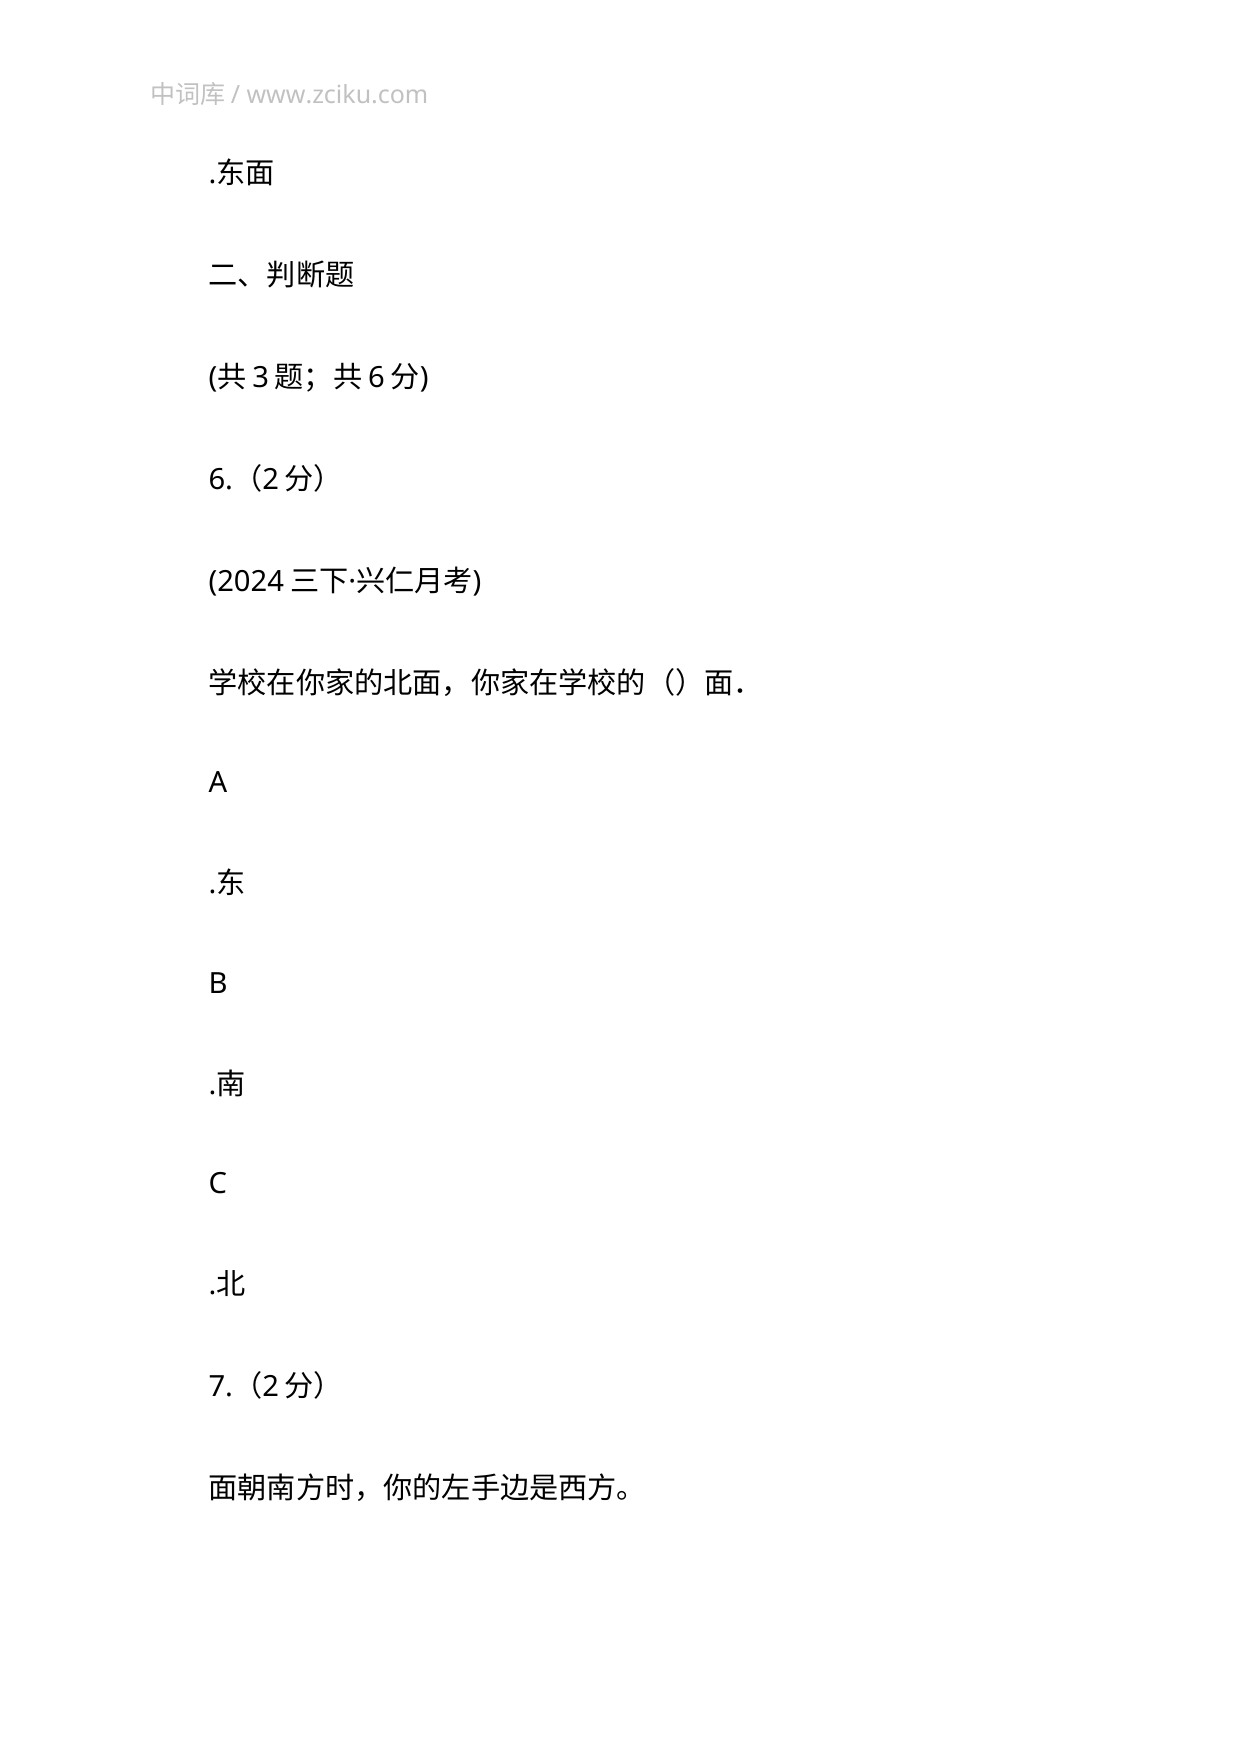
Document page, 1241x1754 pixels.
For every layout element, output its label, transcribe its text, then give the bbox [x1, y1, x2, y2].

text 学校在你家的北面，你家在学校的（）面． [150, 660, 1090, 702]
text B [150, 962, 1090, 1002]
text 6.（2分） [150, 456, 1090, 498]
text 7.（2分） [150, 1363, 1090, 1405]
text C [150, 1162, 1090, 1202]
text 二、判断题 [150, 252, 1090, 294]
text (共3题；共6分) [150, 354, 1090, 396]
text (2024三下·兴仁月考) [150, 558, 1090, 600]
text .东面 [150, 150, 1090, 192]
text A [150, 761, 1090, 801]
text .南 [150, 1060, 1090, 1103]
text .东 [150, 860, 1090, 902]
text .北 [150, 1261, 1090, 1303]
text 面朝南方时，你的左手边是西方。 [150, 1465, 1090, 1507]
